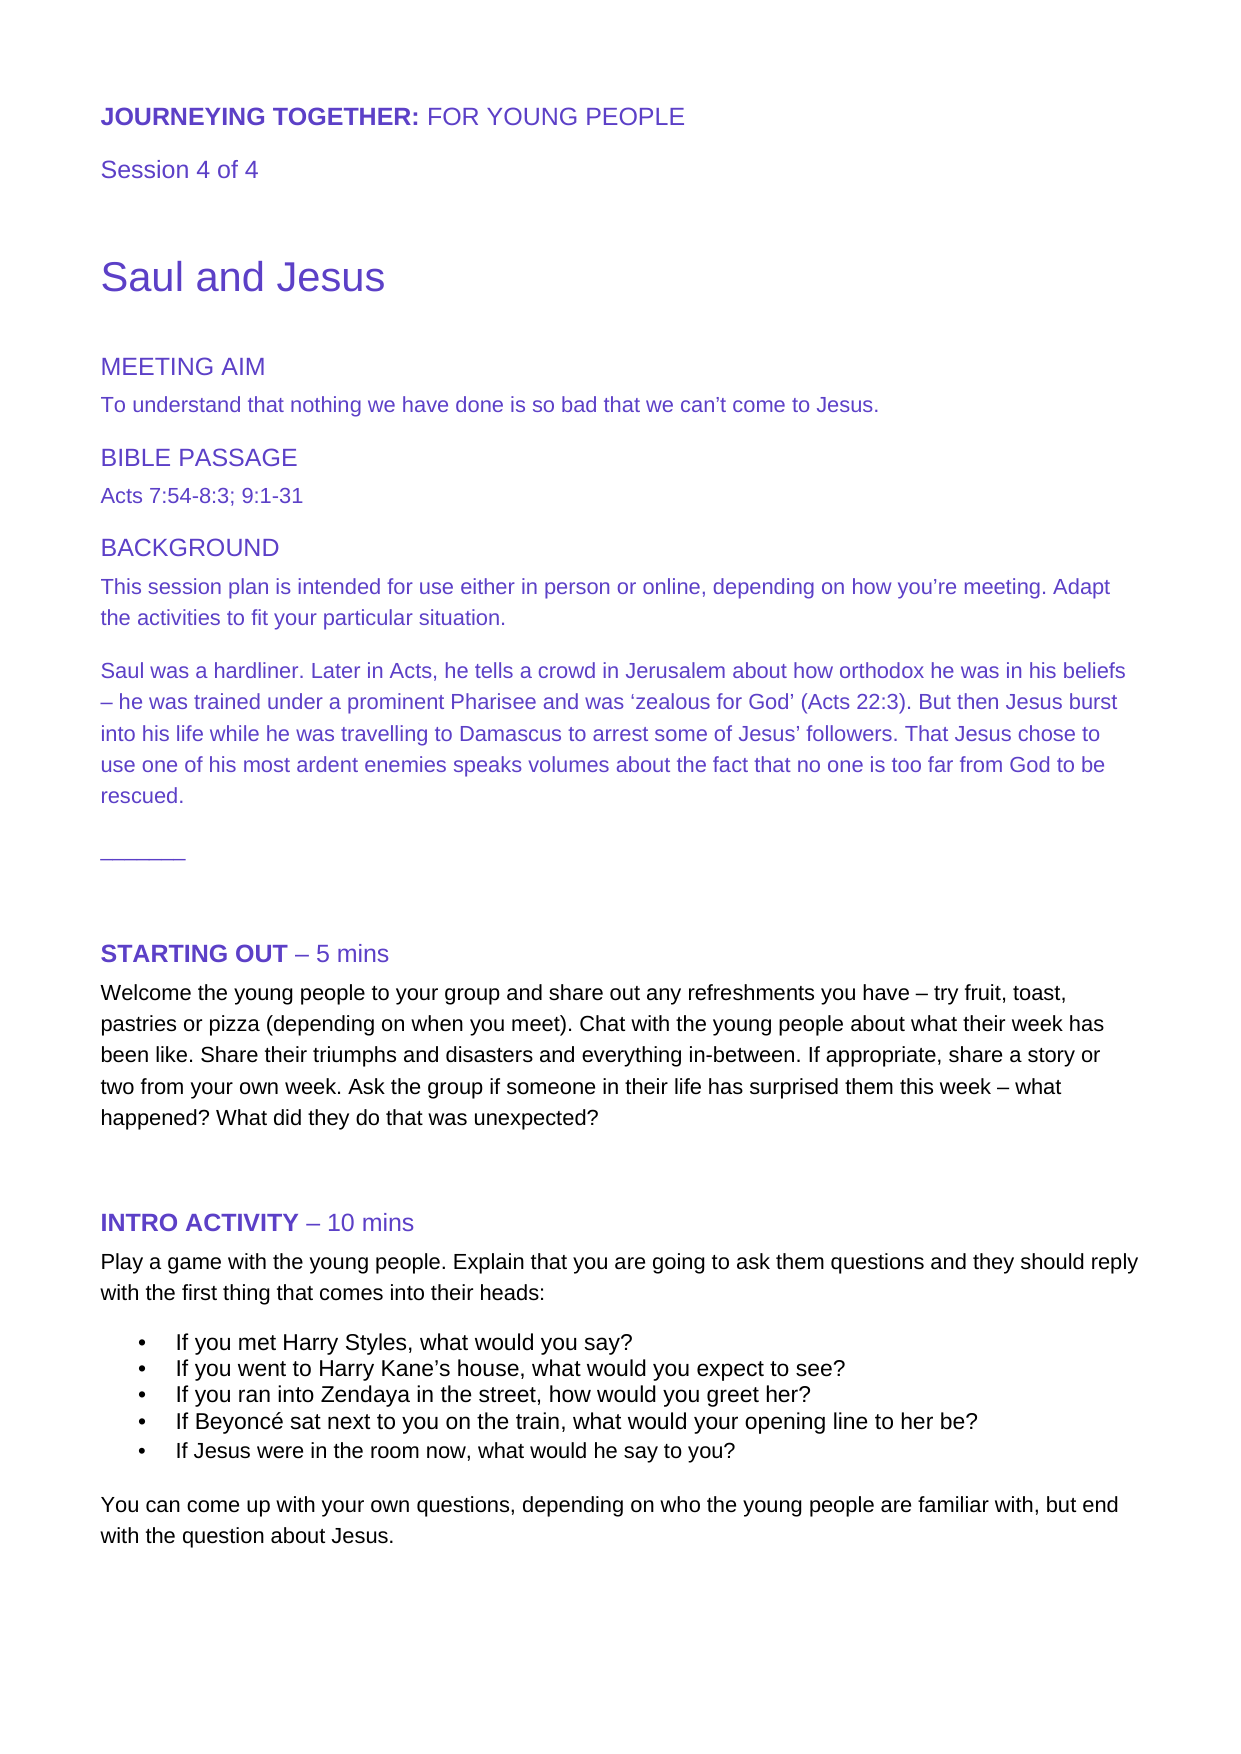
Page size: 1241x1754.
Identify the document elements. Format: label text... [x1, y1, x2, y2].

text JOURNEYING TOGETHER: FOR YOUNG PEOPLE [100, 100, 1140, 132]
list If you met Harry Styles, what would you say? [138, 1328, 1140, 1355]
subtitle STARTING OUT – 5 mins [100, 938, 1140, 969]
subtitle INTRO ACTIVITY – 10 mins [100, 1207, 1140, 1238]
text You can come up with your own questions, depending on who the young people are familiar with, but end with the question about Jesus. [100, 1487, 1140, 1549]
subtitle Saul and Jesus [100, 266, 1140, 297]
list If you went to Harry Kane’s house, what would you expect to see? [138, 1355, 1140, 1381]
text Session 4 of 4 [100, 153, 1140, 185]
text Play a game with the young people. Explain that you are going to ask them questions and they should reply with the first thing that comes into their heads: [100, 1244, 1140, 1307]
list If you ran into Zendaya in the street, how would you greet her? [138, 1381, 1140, 1408]
subtitle BIBLE PASSAGE [100, 441, 1140, 472]
list If Beyoncé sat next to you on the train, what would your opening line to her be? [138, 1408, 1140, 1434]
text This session plan is intended for use either in person or online, depending on how you’re meeting. Adapt the activities to fit your particular situation. [100, 569, 1140, 632]
subtitle MEETING AIM [100, 350, 1140, 382]
text Welcome the young people to your group and share out any refreshments you have – try fruit, toast, pastries or pizza (depending on when you meet). Chat with the young people about what their week has been like. Share their triumphs and disasters and everything in-between. If appropriate, share a story or two from your own week. Ask the group if someone in their life has surprised them this week – what happened? What did they do that was unexpected? [100, 975, 1140, 1132]
list If Jesus were in the room now, what would he say to you? [138, 1434, 1140, 1465]
text _______ [100, 832, 1140, 863]
text Acts 7:54-8:3; 9:1-31 [100, 478, 1140, 510]
subtitle BACKGROUND [100, 532, 1140, 563]
text Saul was a hardliner. Later in Acts, he tells a crowd in Jerusalem about how orthodox he was in his beliefs – he was trained under a prominent Pharisee and was ‘zealous for God’ (Acts 22:3). But then Jesus burst into his life while he was travelling to Damascus to arrest some of Jesus’ followers. That Jesus chose to use one of his most ardent enemies speaks volumes about the fact that no one is too far from God to be rescued. [100, 653, 1140, 810]
text To understand that nothing we have done is so bad that we can’t come to Jesus. [100, 388, 1140, 419]
